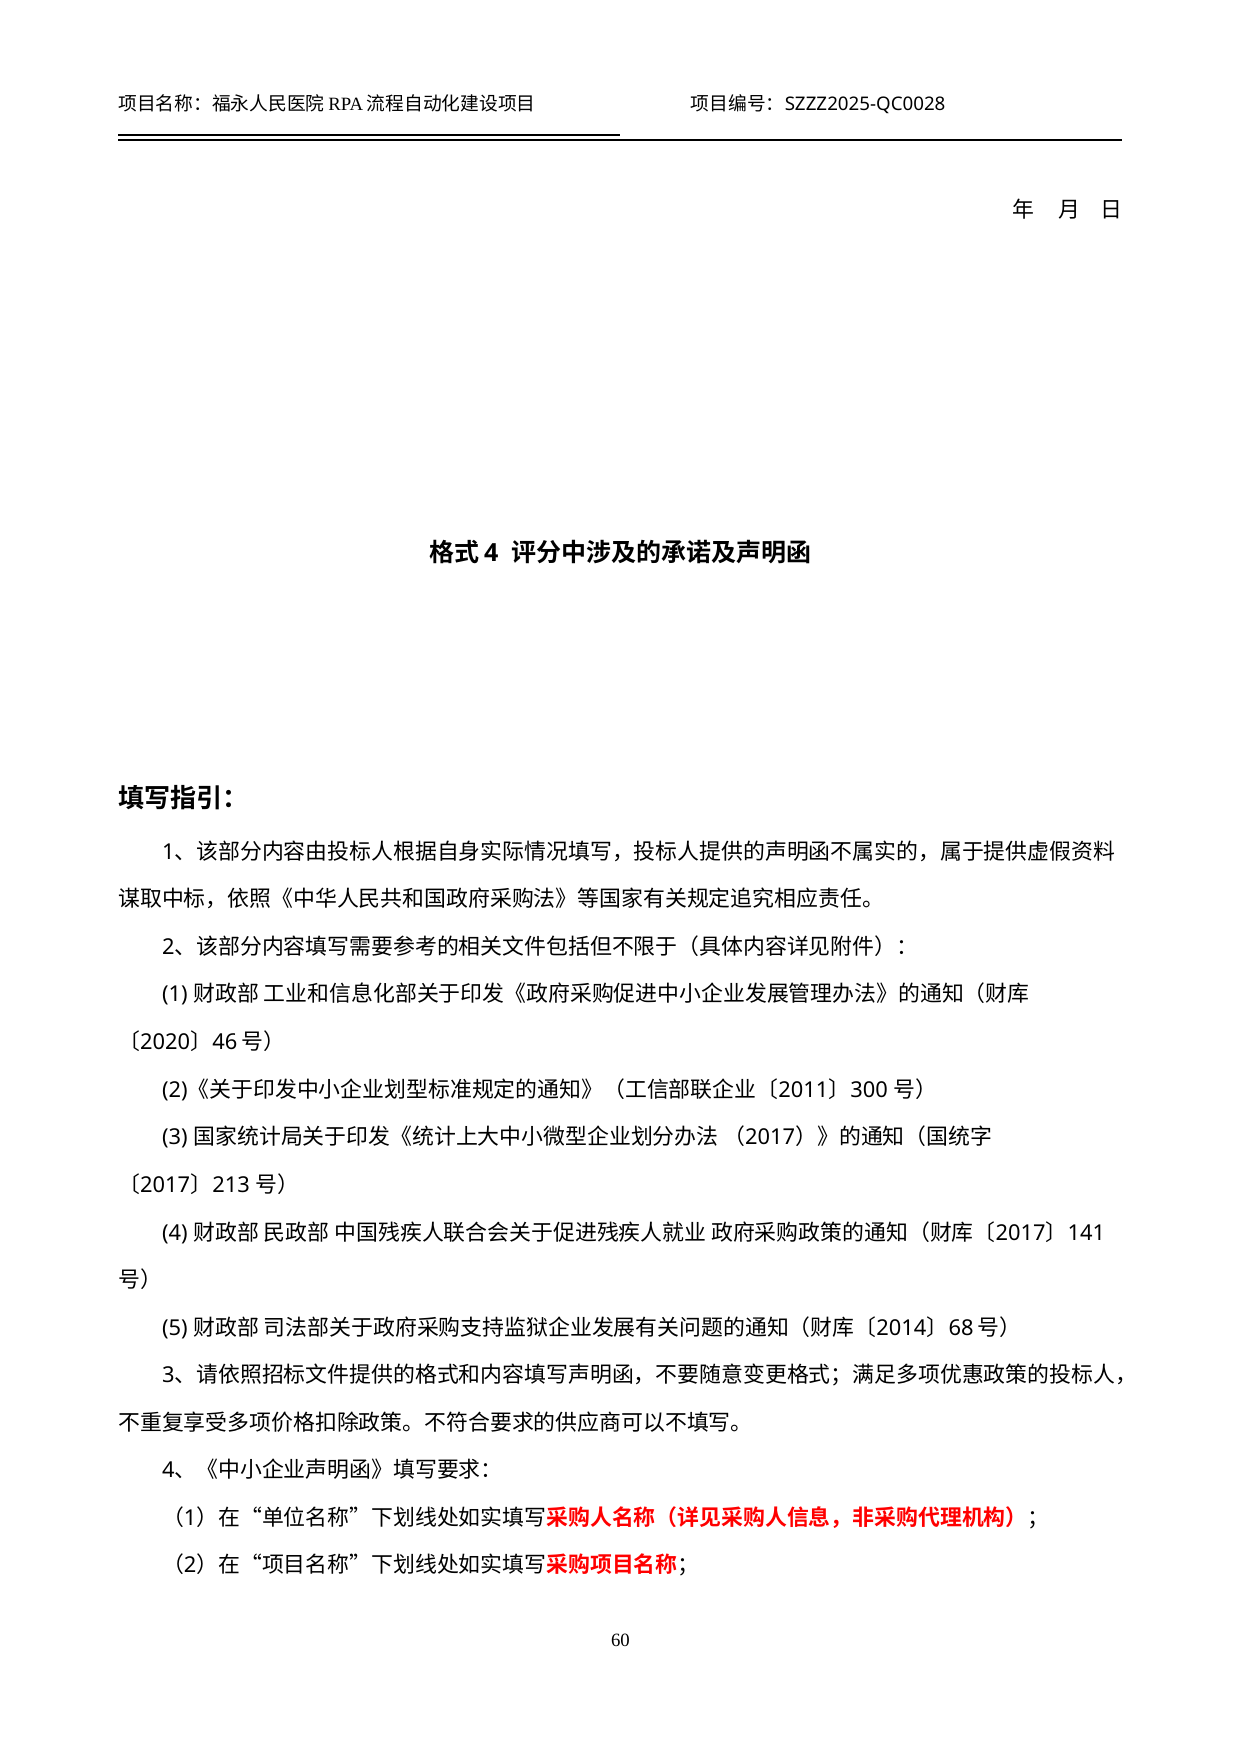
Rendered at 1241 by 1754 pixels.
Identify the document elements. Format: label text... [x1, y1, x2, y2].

text 4、《中小企业声明函》填写要求： [118, 1452, 1122, 1484]
text （1）在“单位名称”下划线处如实填写采购人名称（详见采购人信息，非采购代理机构）； [118, 1500, 1122, 1532]
text 3、请依照招标文件提供的格式和内容填写声明函，不要随意变更格式；满足多项优惠政策的投标人，不重复享受多项价格扣除政策。不符合要求的供应商可以不填写。 [118, 1357, 1122, 1436]
text (4) 财政部 民政部 中国残疾人联合会关于促进残疾人就业 政府采购政策的通知（财库〔2017〕141号） [118, 1214, 1122, 1294]
text 年 月 日 [118, 192, 1122, 223]
text (2)《关于印发中小企业划型标准规定的通知》（工信部联企业〔2011〕300 号） [118, 1072, 1122, 1103]
text 2、该部分内容填写需要参考的相关文件包括但不限于（具体内容详见附件）： [118, 929, 1122, 961]
text （2）在“项目名称”下划线处如实填写采购项目名称； [118, 1547, 1122, 1579]
text (3) 国家统计局关于印发《统计上大中小微型企业划分办法 （2017）》的通知（国统字〔2017〕213 号） [118, 1119, 1122, 1199]
text (1) 财政部 工业和信息化部关于印发《政府采购促进中小企业发展管理办法》的通知（财库〔2020〕46号） [118, 976, 1122, 1056]
text 1、该部分内容由投标人根据自身实际情况填写，投标人提供的声明函不属实的，属于提供虚假资料谋取中标，依照《中华人民共和国政府采购法》等国家有关规定追究相应责任。 [118, 834, 1122, 913]
text 填写指引： [118, 777, 1122, 815]
subtitle 格式4 评分中涉及的承诺及声明函 [118, 518, 1122, 583]
text (5) 财政部 司法部关于政府采购支持监狱企业发展有关问题的通知（财库〔2014〕68号） [118, 1309, 1122, 1341]
